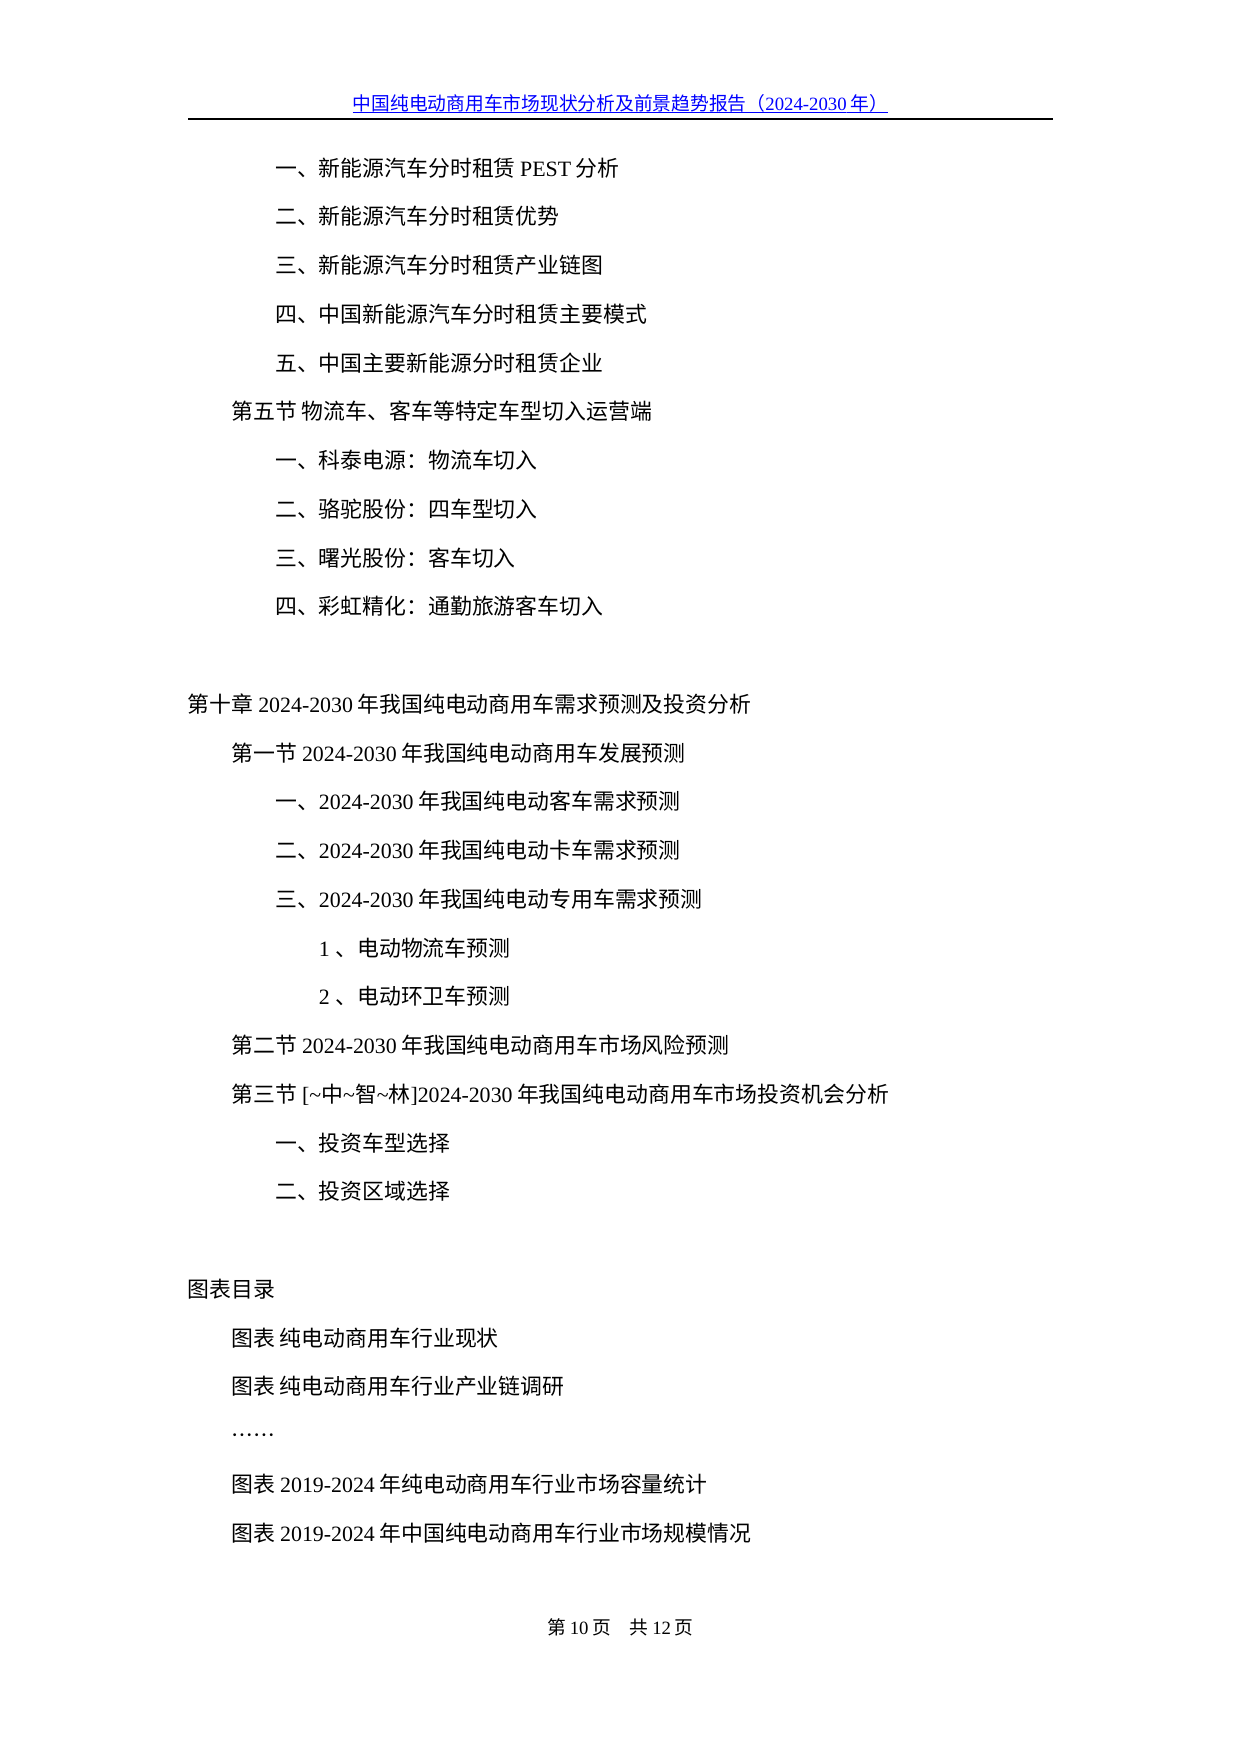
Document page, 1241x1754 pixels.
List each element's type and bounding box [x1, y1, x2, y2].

text [187, 150, 1053, 1548]
